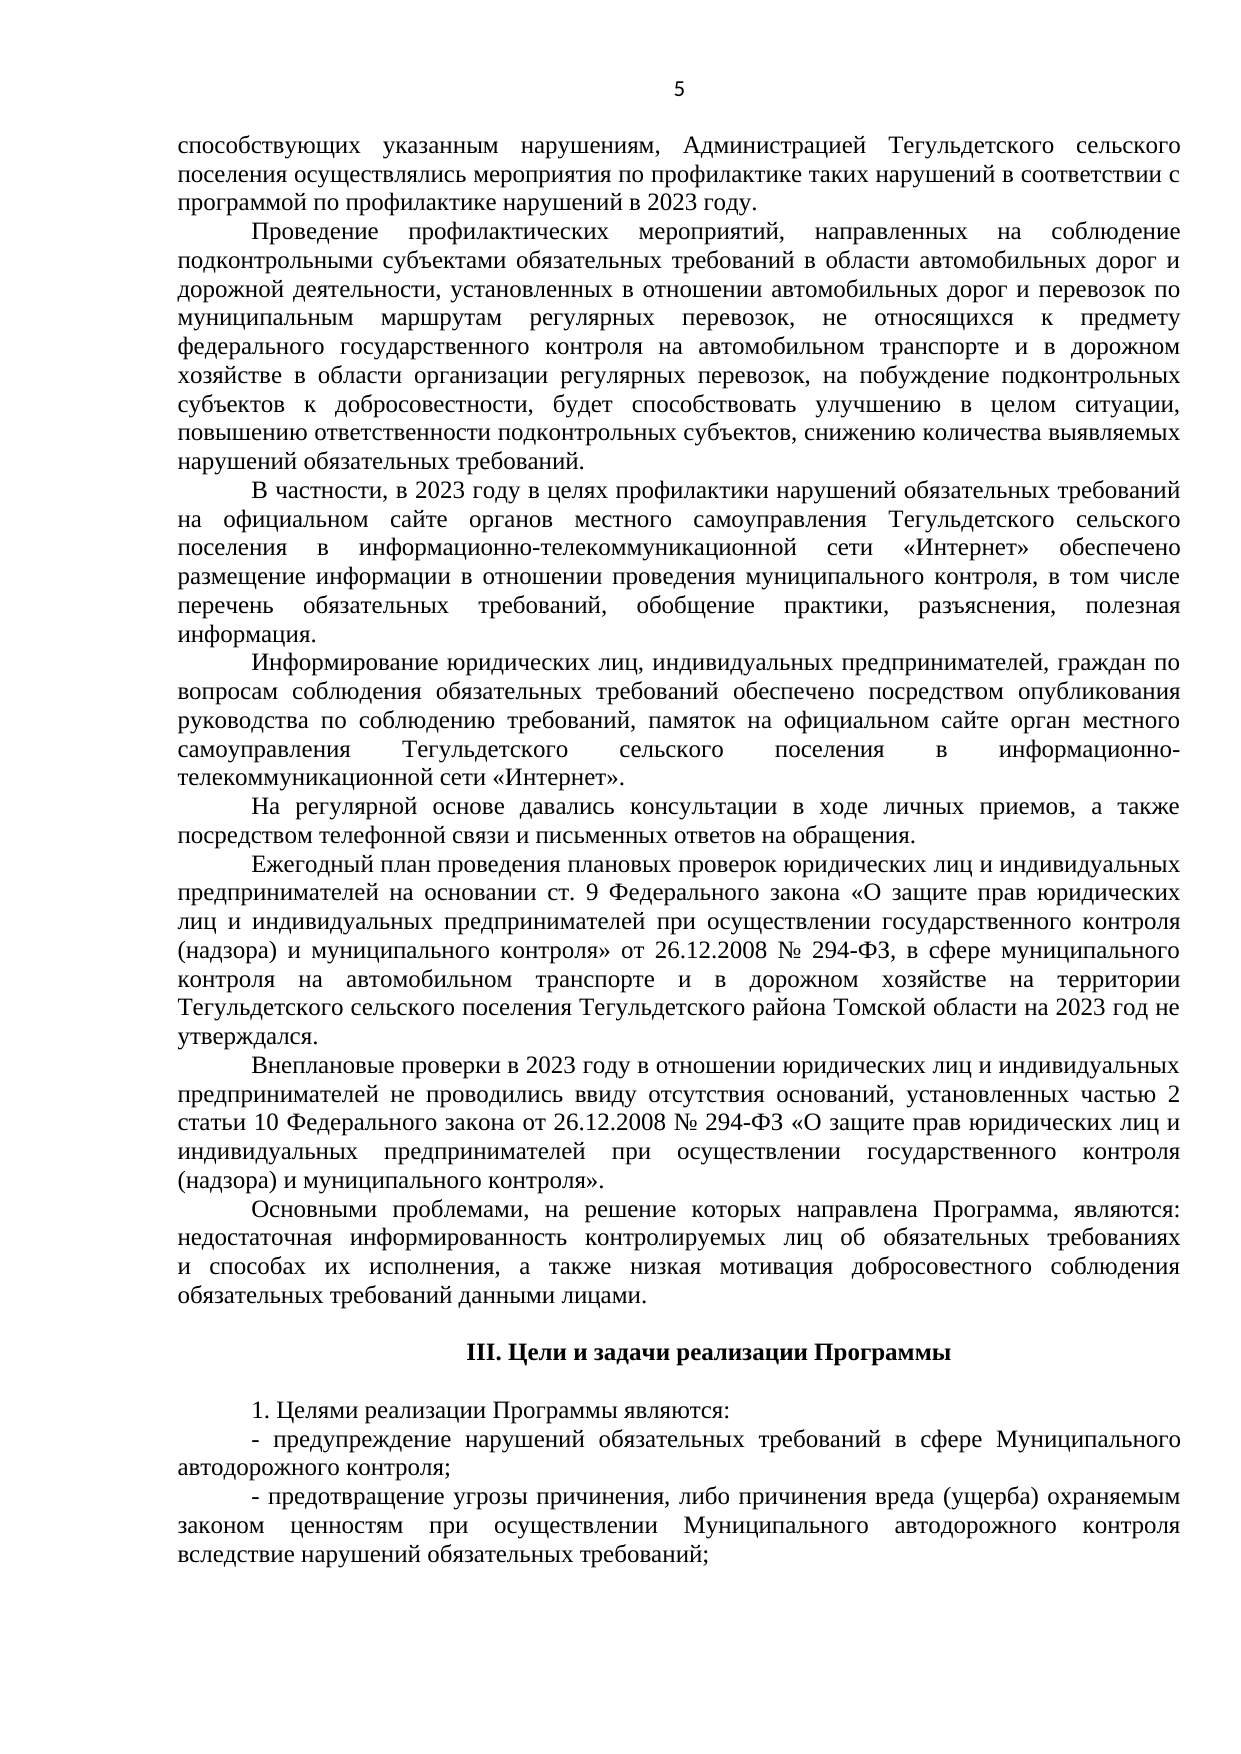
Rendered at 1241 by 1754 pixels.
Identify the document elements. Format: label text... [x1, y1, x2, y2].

text Ежегодный план проведения плановых проверок юридических лиц и индивидуальных предпринимателей на основании ст. 9 Федерального закона «О защите прав юридических лиц и индивидуальных предпринимателей при осуществлении государственного контроля (надзора) и муниципального контроля» от 26.12.2008 № 294-ФЗ, в сфере муниципального контроля на автомобильном транспорте и в дорожном хозяйстве на территории Тегульдетского сельского поселения Тегульдетского района Томской области на 2023 год не утверждался. [177, 849, 1181, 1050]
text Проведение профилактических мероприятий, направленных на соблюдение подконтрольными субъектами обязательных требований в области автомобильных дорог и дорожной деятельности, установленных в отношении автомобильных дорог и перевозок по муниципальным маршрутам регулярных перевозок, не относящихся к предмету федерального государственного контроля на автомобильном транспорте и в дорожном хозяйстве в области организации регулярных перевозок, на побуждение подконтрольных субъектов к добросовестности, будет способствовать улучшению в целом ситуации, повышению ответственности подконтрольных субъектов, снижению количества выявляемых нарушений обязательных требований. [177, 216, 1181, 475]
text - предотвращение угрозы причинения, либо причинения вреда (ущерба) охраняемым законом ценностям при осуществлении Муниципального автодорожного контроля вследствие нарушений обязательных требований; [177, 1481, 1181, 1567]
subtitle III. Цели и задачи реализации Программы [177, 1337, 1181, 1366]
text Основными проблемами, на решение которых направлена Программа, являются: недостаточная информированность контролируемых лиц об обязательных требованиях и способах их исполнения, а также низкая мотивация добросовестного соблюдения обязательных требований данными лицами. [177, 1194, 1181, 1309]
text На регулярной основе давались консультации в ходе личных приемов, а также посредством телефонной связи и письменных ответов на обращения. [177, 791, 1181, 849]
text 1. Целями реализации Программы являются: [177, 1395, 1181, 1424]
text Внеплановые проверки в 2023 году в отношении юридических лиц и индивидуальных предпринимателей не проводились ввиду отсутствия оснований, установленных частью 2 статьи 10 Федерального закона от 26.12.2008 № 294-ФЗ «О защите прав юридических лиц и индивидуальных предпринимателей при осуществлении государственного контроля (надзора) и муниципального контроля». [177, 1050, 1181, 1194]
text Информирование юридических лиц, индивидуальных предпринимателей, граждан по вопросам соблюдения обязательных требований обеспечено посредством опубликования руководства по соблюдению требований, памяток на официальном сайте орган местного самоуправления Тегульдетского сельского поселения в информационно-телекоммуникационной сети «Интернет». [177, 647, 1181, 791]
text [177, 130, 1181, 216]
text В частности, в 2023 году в целях профилактики нарушений обязательных требований на официальном сайте органов местного самоуправления Тегульдетского сельского поселения в информационно-телекоммуникационной сети «Интернет» обеспечено размещение информации в отношении проведения муниципального контроля, в том числе перечень обязательных требований, обобщение практики, разъяснения, полезная информация. [177, 475, 1181, 647]
text - предупреждение нарушений обязательных требований в сфере Муниципального автодорожного контроля; [177, 1424, 1181, 1481]
